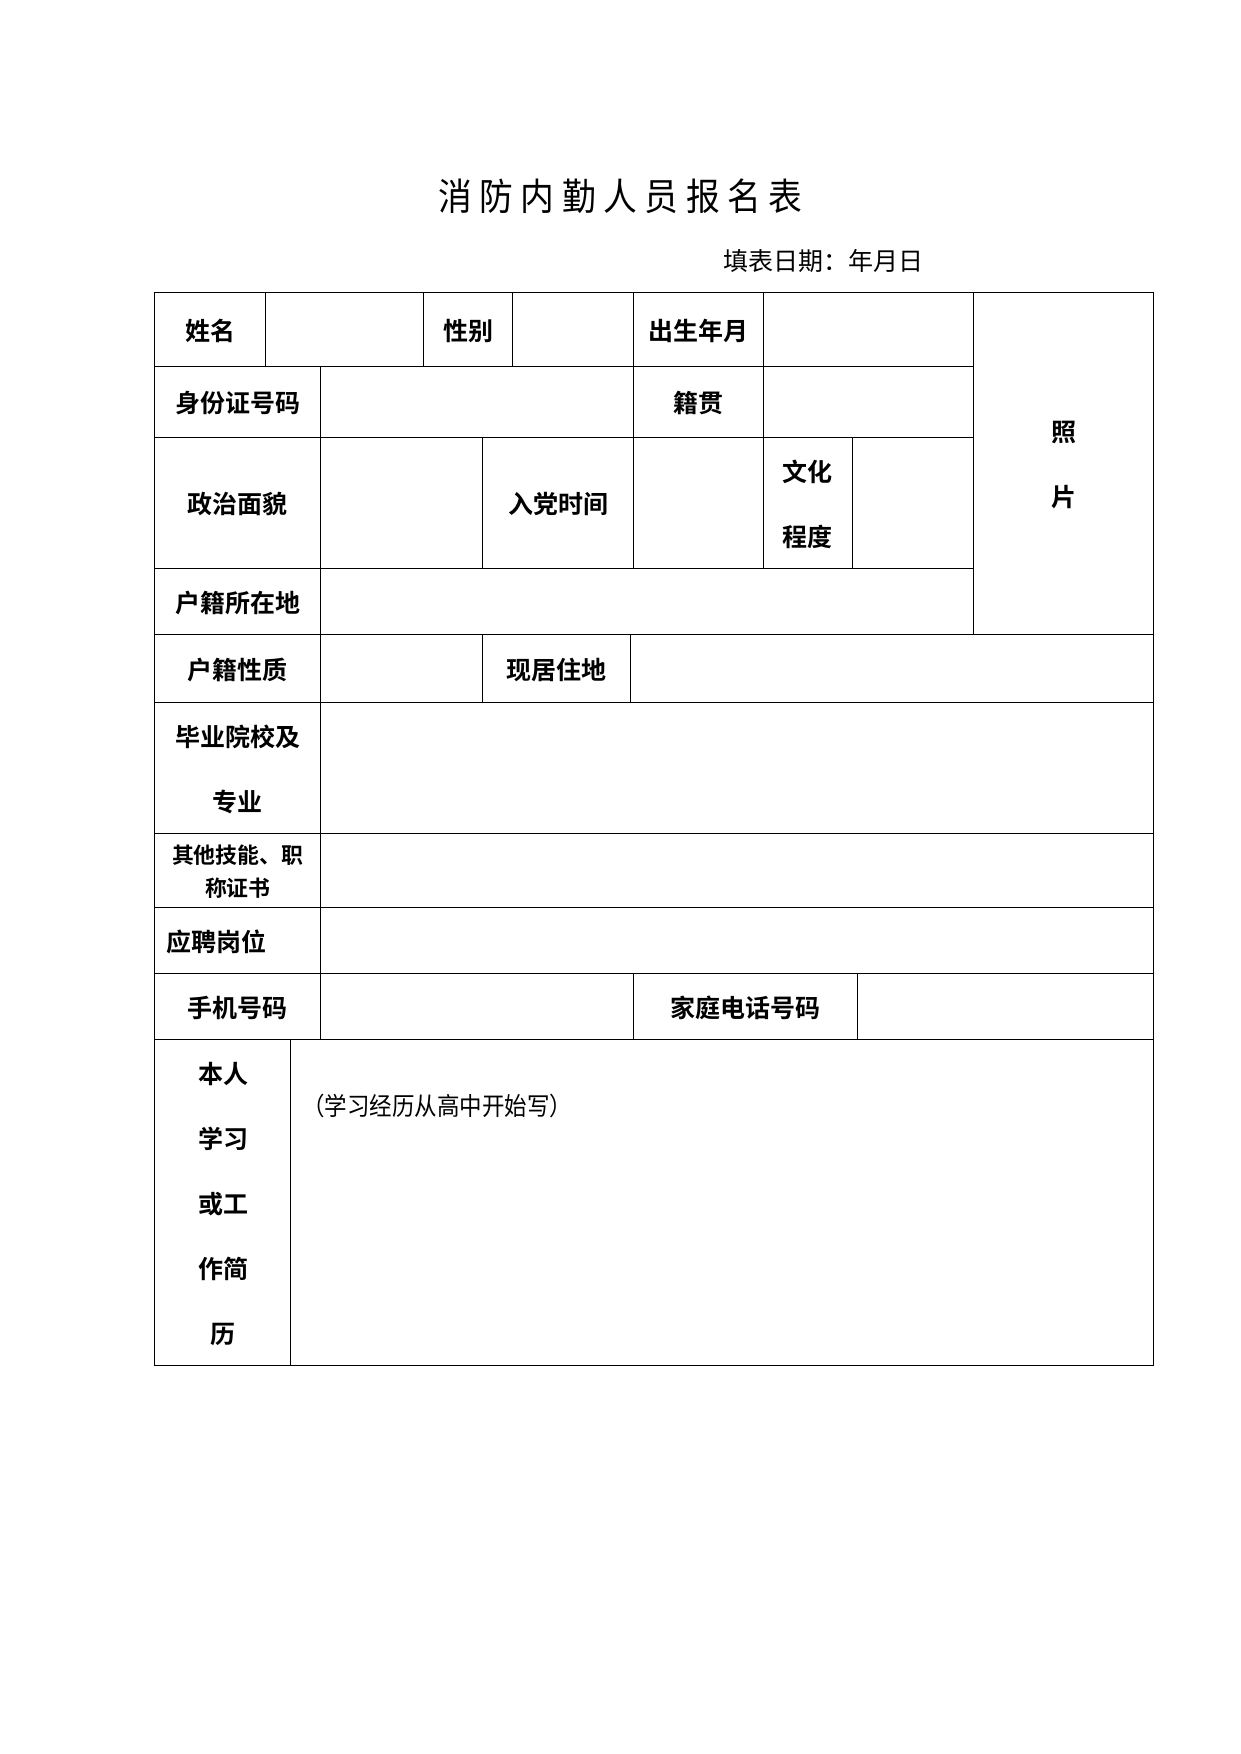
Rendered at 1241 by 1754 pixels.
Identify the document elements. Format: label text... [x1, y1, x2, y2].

table_cell 文化程度 [764, 438, 852, 568]
table_header 出生年月 [634, 293, 763, 366]
table_cell 身份证号码 [155, 367, 320, 437]
table_cell [764, 367, 973, 437]
table_cell 户籍性质 [155, 635, 320, 702]
table_cell 毕业院校及专业 [155, 703, 320, 833]
table_cell 户籍所在地 [155, 569, 320, 634]
table_cell 本人 学习 或工 作简 历 [155, 1040, 290, 1365]
table_header 姓名 [155, 293, 265, 366]
table_cell [321, 635, 482, 702]
table_cell [321, 834, 1153, 907]
table_cell [321, 438, 482, 568]
table_cell [321, 367, 633, 437]
table_cell [631, 635, 1153, 702]
table_cell [321, 703, 1153, 833]
table_cell 手机号码 [155, 974, 320, 1039]
table_header 照 片 [974, 293, 1153, 634]
table_cell （学习经历从高中开始写） [291, 1040, 1153, 1365]
text 消 防 内 勤 人 员 报 名 表 [187, 162, 1053, 227]
table_cell 家庭电话号码 [634, 974, 857, 1039]
table_header [513, 293, 633, 366]
table_header [764, 293, 973, 366]
table_cell [321, 569, 973, 634]
table_cell 政治面貌 [155, 438, 320, 568]
table_header 性别 [424, 293, 512, 366]
table_header [266, 293, 423, 366]
table_cell [858, 974, 1153, 1039]
table_cell 籍贯 [634, 367, 763, 437]
table_cell [321, 908, 1153, 973]
table_cell 其他技能、职称证书 [155, 834, 320, 907]
text 填表日期：年月日 [198, 227, 1053, 292]
table_cell [634, 438, 763, 568]
table_cell [853, 438, 973, 568]
table_cell [321, 974, 633, 1039]
table_cell 现居住地 [483, 635, 630, 702]
table_cell 入党时间 [483, 438, 633, 568]
table_cell 应聘岗位 [155, 908, 320, 973]
